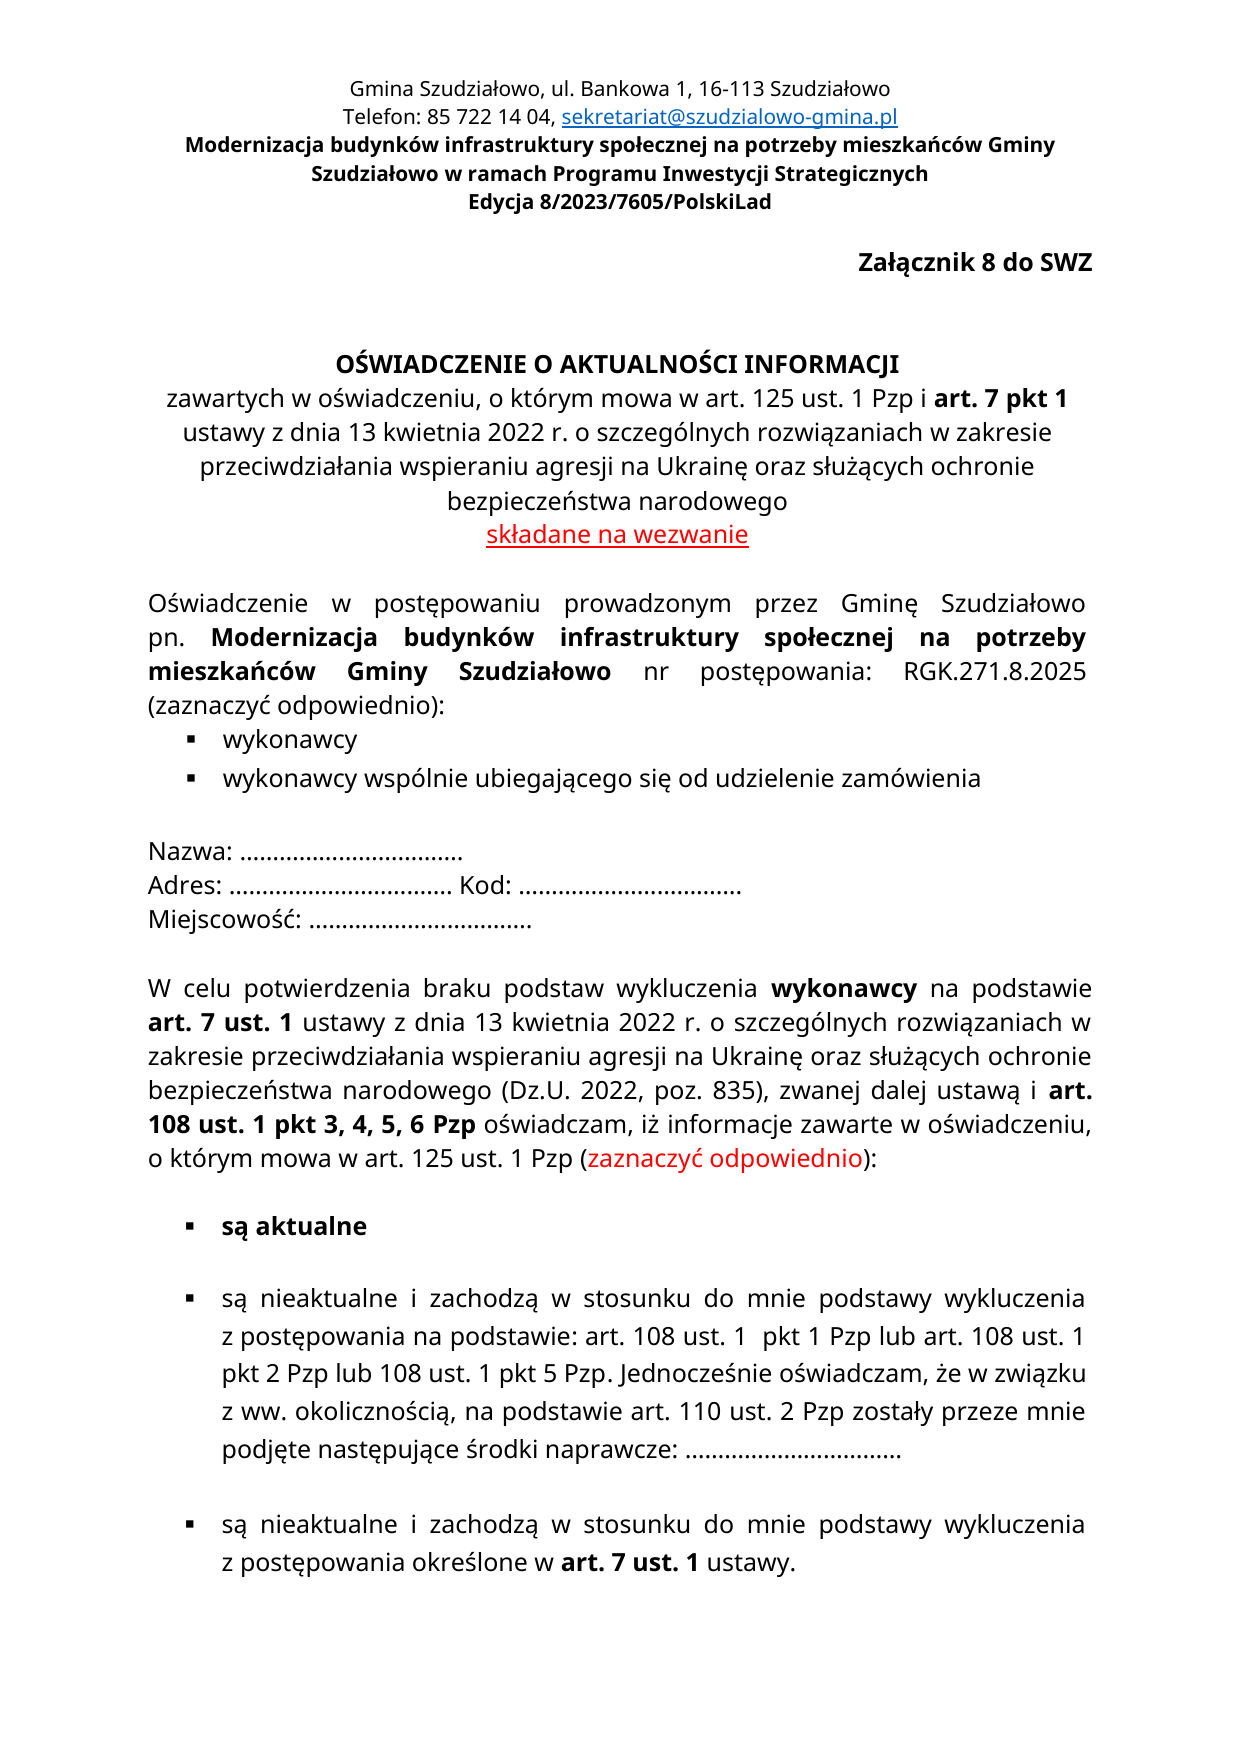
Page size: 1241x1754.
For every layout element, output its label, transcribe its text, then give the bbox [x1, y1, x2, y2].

text Miejscowość: ……………………………. [148, 902, 1087, 936]
text Oświadczenie w postępowaniu prowadzonym przez Gminę Szudziałowo pn. Modernizacja budynków infrastruktury społecznej na potrzeby mieszkańców Gminy Szudziałowo nr postępowania: RGK.271.8.2025 (zaznaczyć odpowiednio): [148, 585, 1087, 722]
text Załącznik 8 do SWZ [664, 245, 1093, 279]
text składane na wezwanie [148, 517, 1087, 551]
list wykonawcy wspólnie ubiegającego się od udzielenie zamówienia [185, 761, 1087, 795]
list wykonawcy [185, 722, 1087, 756]
text zawartych w oświadczeniu, o którym mowa w art. 125 ust. 1 Pzp i art. 7 pkt 1 ustawy z dnia 13 kwietnia 2022 r. o szczególnych rozwiązaniach w zakresie przeciwdziałania wspieraniu agresji na Ukrainę oraz służących ochronie bezpieczeństwa narodowego [148, 381, 1087, 517]
list są nieaktualne i zachodzą w stosunku do mnie podstawy wykluczenia z postępowania określone w art. 7 ust. 1 ustawy. [184, 1507, 1087, 1578]
text W celu potwierdzenia braku podstaw wykluczenia wykonawcy na podstawie art. 7 ust. 1 ustawy z dnia 13 kwietnia 2022 r. o szczególnych rozwiązaniach w zakresie przeciwdziałania wspieraniu agresji na Ukrainę oraz służących ochronie bezpieczeństwa narodowego (Dz.U. 2022, poz. 835), zwanej dalej ustawą i art. 108 ust. 1 pkt 3, 4, 5, 6 Pzp oświadczam, iż informacje zawarte w oświadczeniu, o którym mowa w art. 125 ust. 1 Pzp (zaznaczyć odpowiednio): [148, 970, 1093, 1174]
text OŚWIADCZENIE O AKTUALNOŚCI INFORMACJI [148, 347, 1087, 381]
text Adres: ……………………………. Kod: ……………………………. [148, 868, 1087, 902]
list są aktualne [184, 1209, 1023, 1243]
list są nieaktualne i zachodzą w stosunku do mnie podstawy wykluczenia z postępowania na podstawie: art. 108 ust. 1 pkt 1 Pzp lub art. 108 ust. 1 pkt 2 Pzp lub 108 ust. 1 pkt 5 Pzp. Jednocześnie oświadczam, że w związku z ww. okolicznością, na podstawie art. 110 ust. 2 Pzp zostały przeze mnie podjęte następujące środki naprawcze: …………………………… [184, 1280, 1087, 1465]
text Nazwa: ……………………………. [148, 834, 1087, 868]
